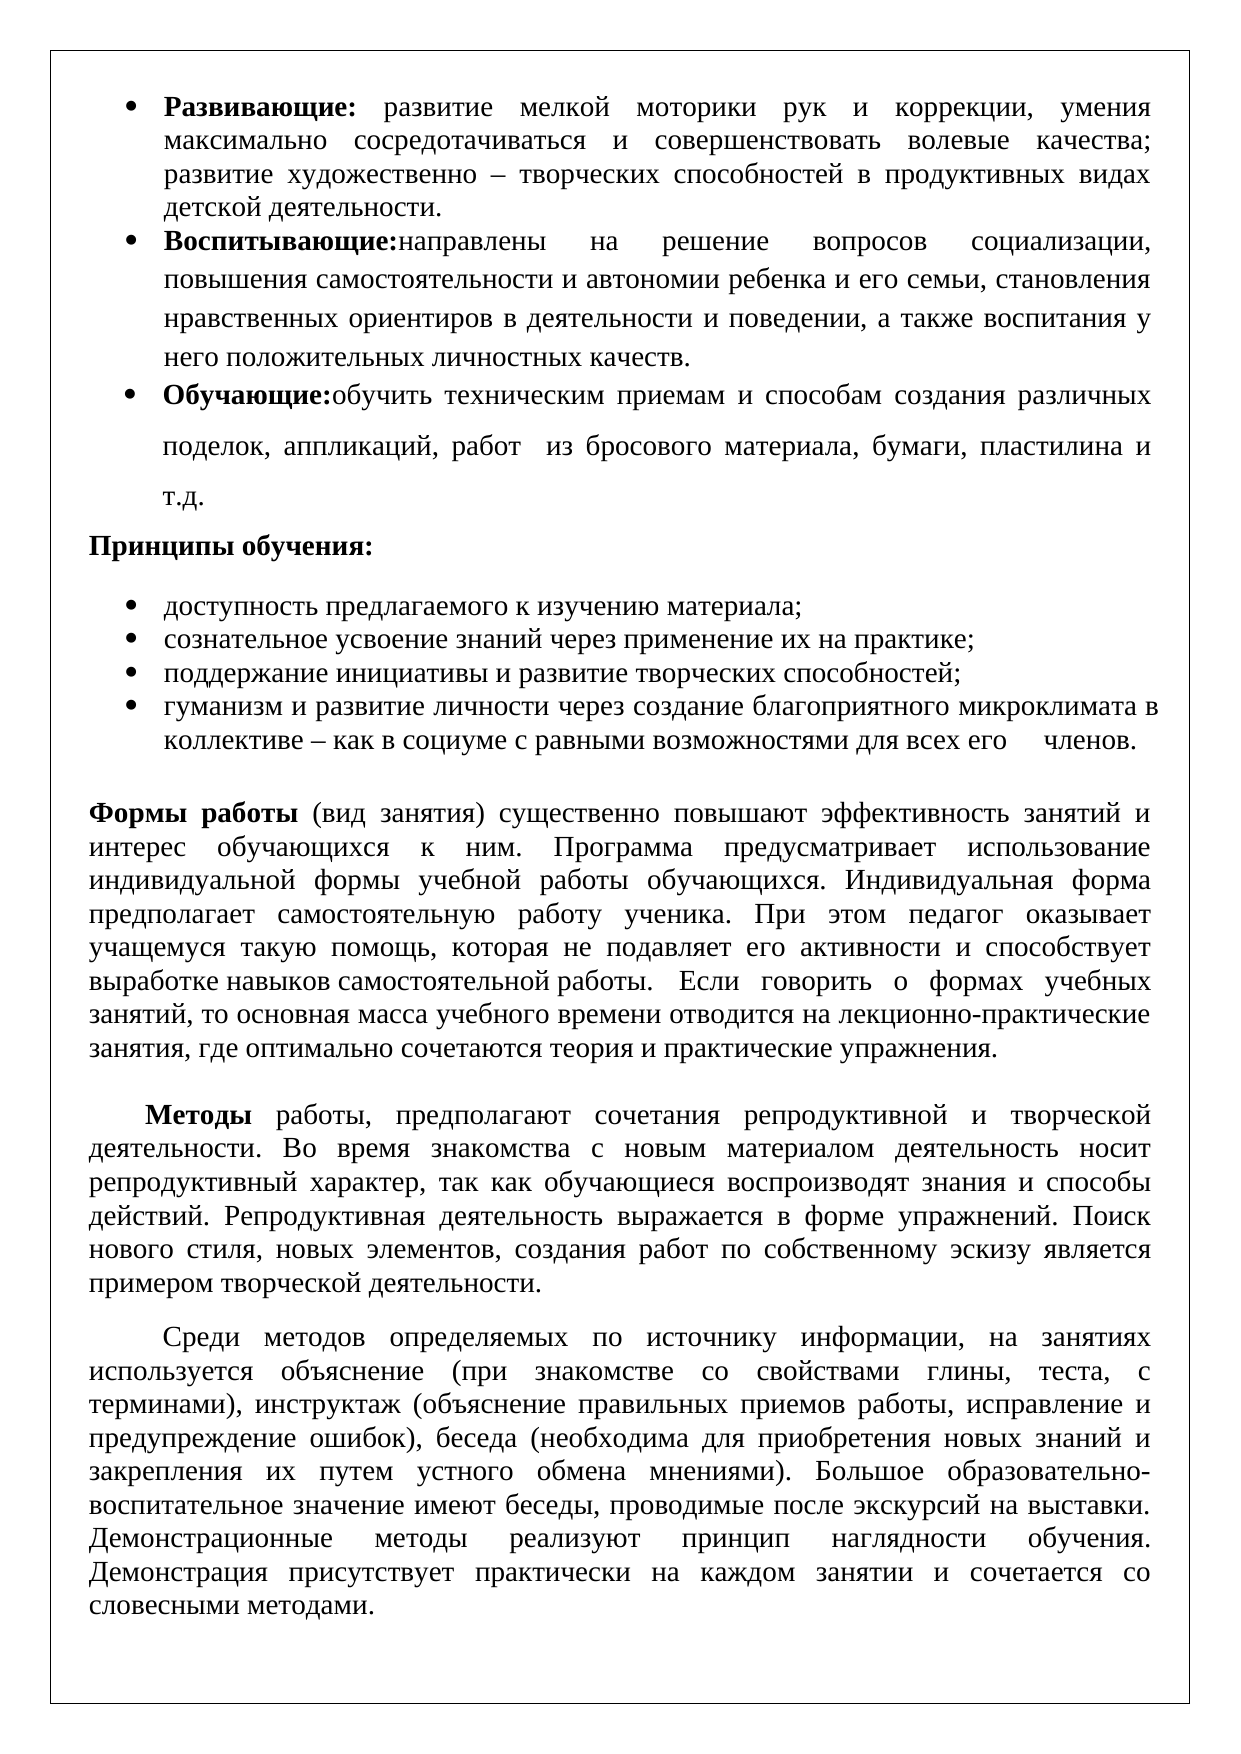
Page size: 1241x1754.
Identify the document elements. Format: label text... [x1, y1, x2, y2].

list доступность предлагаемого к изучению материала; [126, 588, 1160, 621]
text Принципы обучения: [89, 528, 1152, 562]
text Формы работы (вид занятия) существенно повышают эффективность занятий и интерес обучающихся к ним. Программа предусматривает использование индивидуальной формы учебной работы обучающихся. Индивидуальная форма предполагает самостоятельную работу ученика. При этом педагог оказывает учащемуся такую помощь, которая не подавляет его активности и способствует выработке навыков самостоятельной работы. Если говорить о формах учебных занятий, то основная масса учебного времени отводится на лекционно-практические занятия, где оптимально сочетаются теория и практические упражнения. [89, 795, 1152, 1063]
text Методы работы, предполагают сочетания репродуктивной и творческой деятельности. Во время знакомства с новым материалом деятельность носит репродуктивный характер, так как обучающиеся воспроизводят знания и способы действий. Репродуктивная деятельность выражается в форме упражнений. Поиск нового стиля, новых элементов, создания работ по собственному эскизу является примером творческой деятельности. [89, 1097, 1152, 1298]
list поддержание инициативы и развитие творческих способностей; [126, 655, 1160, 688]
list сознательное усвоение знаний через применение их на практике; [126, 621, 1160, 655]
list Воспитывающие:направлены на решение вопросов социализации, повышения самостоятельности и автономии ребенка и его семьи, становления нравственных ориентиров в деятельности и поведении, а также воспитания у него положительных личностных качеств. [126, 223, 1152, 372]
list гуманизм и развитие личности через создание благоприятного микроклимата в коллективе – как в социуме с равными возможностями для всех его членов. [126, 688, 1160, 756]
list Развивающие: развитие мелкой моторики рук и коррекции, умения максимально сосредотачиваться и совершенствовать волевые качества; развитие художественно – творческих способностей в продуктивных видах детской деятельности. [126, 89, 1152, 223]
text Среди методов определяемых по источнику информации, на занятиях используется объяснение (при знакомстве со свойствами глины, теста, с терминами), инструктаж (объяснение правильных приемов работы, исправление и предупреждение ошибок), беседа (необходима для приобретения новых знаний и закрепления их путем устного обмена мнениями). Большое образовательно-воспитательное значение имеют беседы, проводимые после экскурсий на выставки. Демонстрационные методы реализуют принцип наглядности обучения. Демонстрация присутствует практически на каждом занятии и сочетается со словесными методами. [89, 1319, 1152, 1621]
list Обучающие:обучить техническим приемам и способам создания различных поделок, аппликаций, работ из бросового материала, бумаги, пластилина и т.д. [125, 377, 1152, 511]
